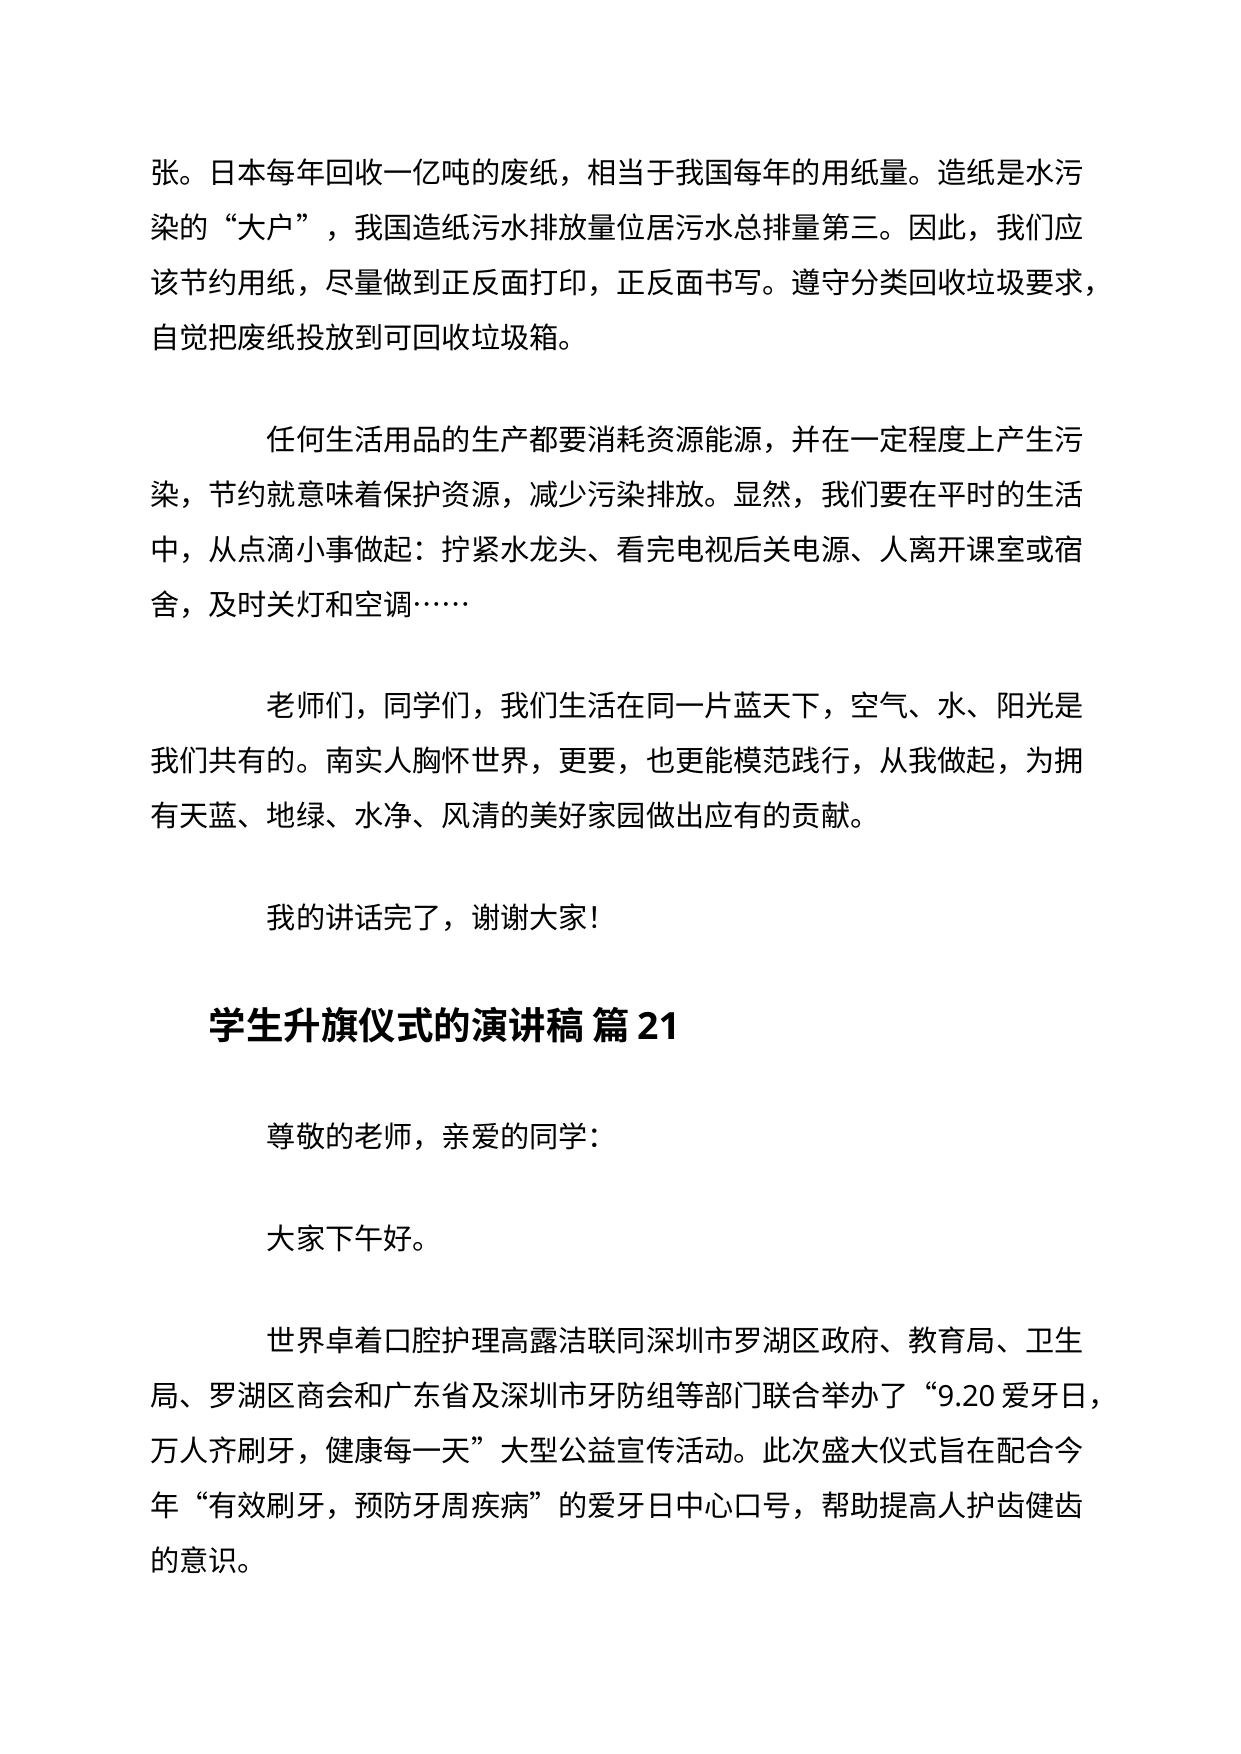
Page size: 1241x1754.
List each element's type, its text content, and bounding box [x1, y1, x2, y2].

text 尊敬的老师，亲爱的同学： [150, 1114, 1090, 1156]
text 大家下午好。 [150, 1216, 1090, 1258]
text 学生升旗仪式的演讲稿 篇21 [150, 996, 1090, 1051]
text 我的讲话完了，谢谢大家！ [150, 894, 1090, 937]
text 世界卓着口腔护理高露洁联同深圳市罗湖区政府、教育局、卫生局、罗湖区商会和广东省及深圳市牙防组等部门联合举办了“9.20爱牙日，万人齐刷牙，健康每一天”大型公益宣传活动。此次盛大仪式旨在配合今年“有效刷牙，预防牙周疾病”的爱牙日中心口号，帮助提高人护齿健齿的意识。 [150, 1317, 1090, 1579]
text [150, 150, 1090, 357]
text 任何生活用品的生产都要消耗资源能源，并在一定程度上产生污染，节约就意味着保护资源，减少污染排放。显然，我们要在平时的生活中，从点滴小事做起：拧紧水龙头、看完电视后关电源、人离开课室或宿舍，及时关灯和空调…… [150, 416, 1090, 623]
text 老师们，同学们，我们生活在同一片蓝天下，空气、水、阳光是我们共有的。南实人胸怀世界，更要，也更能模范践行，从我做起，为拥有天蓝、地绿、水净、风清的美好家园做出应有的贡献。 [150, 683, 1090, 835]
